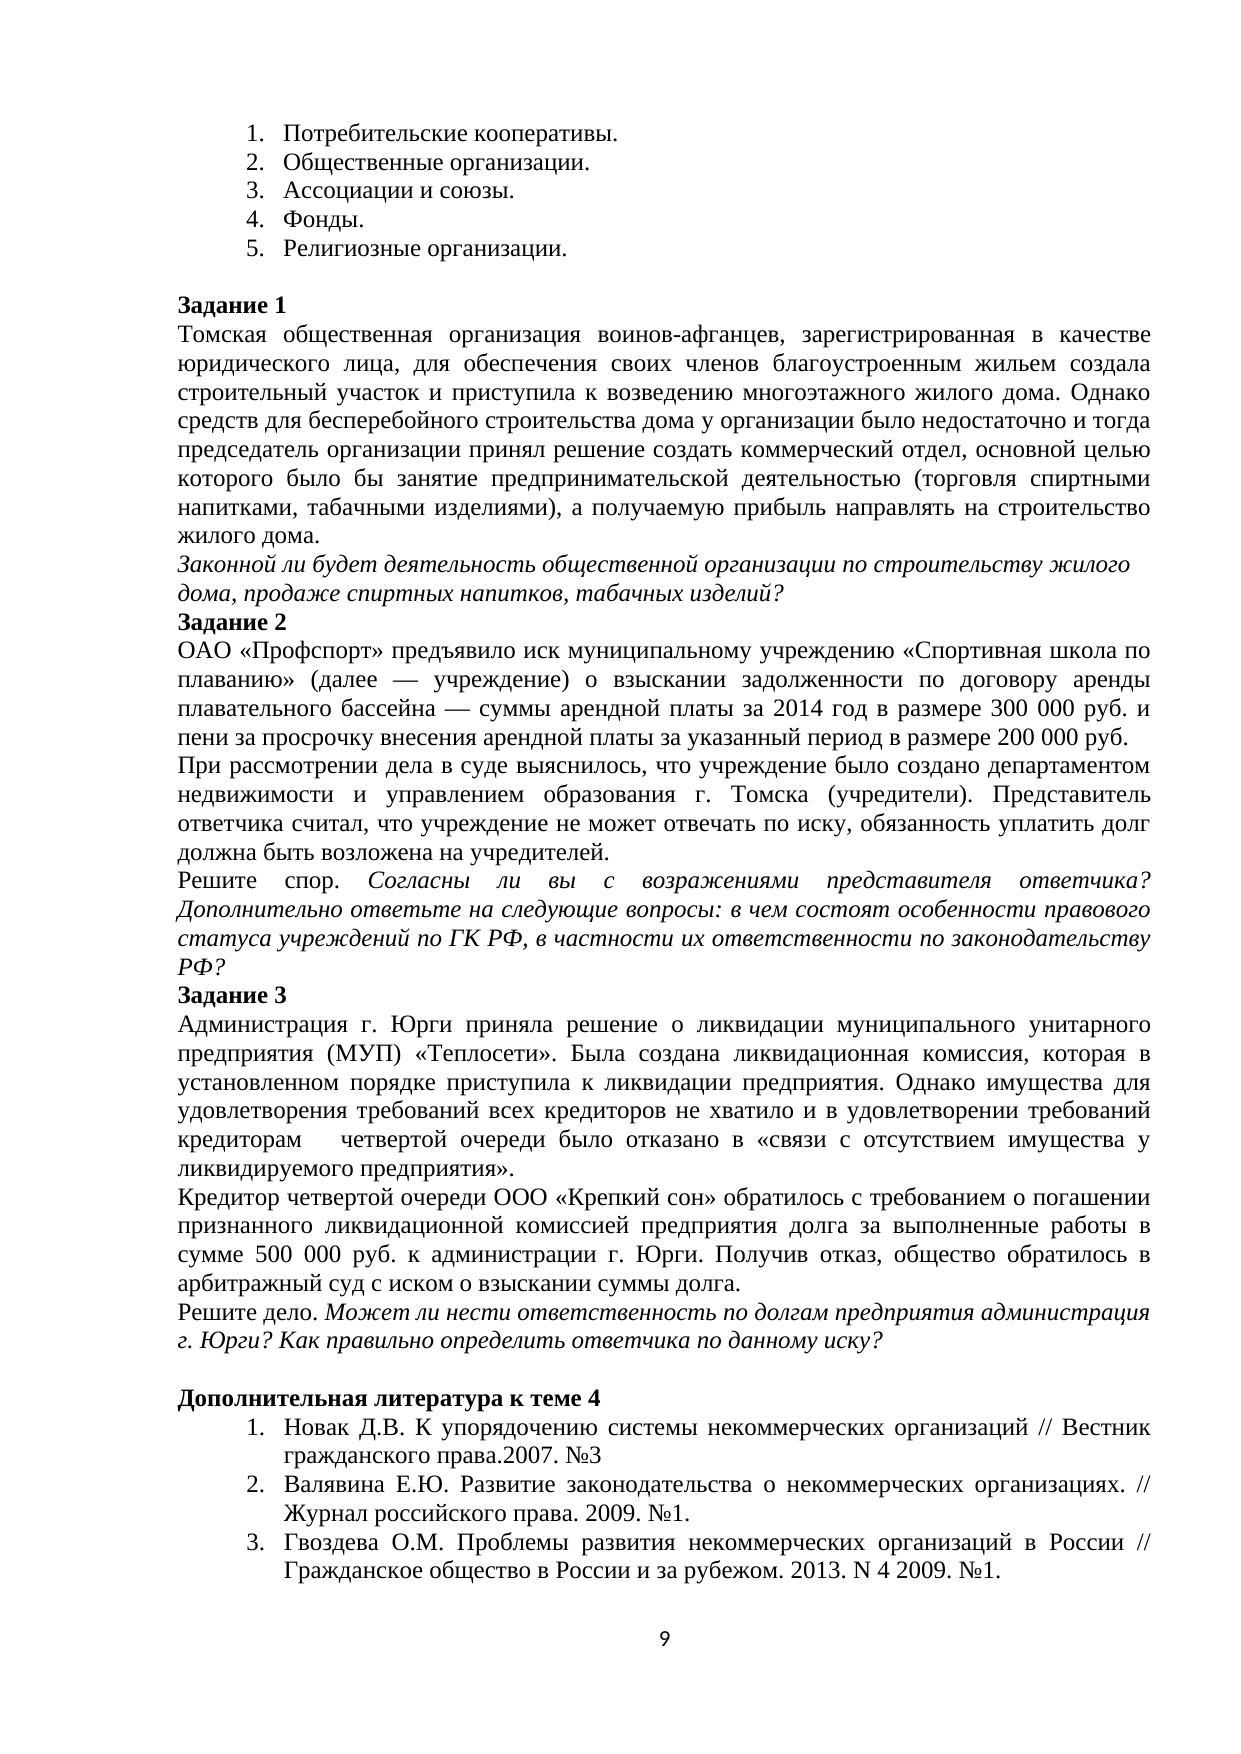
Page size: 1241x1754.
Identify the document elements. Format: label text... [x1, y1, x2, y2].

list Новак Д.В. К упорядочению системы некоммерческих организаций // Вестник гражданского права.2007. №3 [246, 1412, 1152, 1469]
list Общественные организации. [246, 147, 1152, 176]
list Валявина Е.Ю. Развитие законодательства о некоммерческих организациях. // Журнал российского права. 2009. №1. [246, 1469, 1152, 1527]
text Задание 3 [177, 981, 1152, 1009]
text Томская общественная организация воинов-афганцев, зарегистрированная в качестве юридического лица, для обеспечения своих членов благоустроенным жильем создала строительный участок и приступила к возведению многоэтажного жилого дома. Однако средств для бесперебойного строительства дома у организации было недостаточно и тогда председатель организации принял решение создать коммерческий отдел, основной целью которого было бы занятие предпринимательской деятельностью (торговля спиртными напитками, табачными изделиями), а получаемую прибыль направлять на строительство жилого дома. [177, 319, 1152, 549]
text Решите спор. Согласны ли вы с возражениями представителя ответчика? Дополнительно ответьте на следующие вопросы: в чем состоят особенности правового статуса учреждений по ГК РФ, в частности их ответственности по законодательству РФ? [177, 866, 1152, 981]
list Потребительские кооперативы. [246, 118, 1152, 147]
text Кредитор четвертой очереди ООО «Крепкий сон» обратилось с требованием о погашении признанного ликвидационной комиссией предприятия долга за выполненные работы в сумме 500 000 руб. к администрации г. Юрги. Получив отказ, общество обратилось в арбитражный суд с иском о взыскании суммы долга. [177, 1182, 1152, 1297]
text Законной ли будет деятельность общественной организации по строительству жилого дома, продаже спиртных напитков, табачных изделий? [177, 549, 1152, 607]
text Решите дело. Может ли нести ответственность по долгам предприятия администрация г. Юрги? Как правильно определить ответчика по данному иску? [177, 1297, 1152, 1354]
text ОАО «Профспорт» предъявило иск муниципальному учреждению «Спортивная школа по плаванию» (далее — учреждение) о взыскании задолженности по договору аренды плавательного бассейна — суммы арендной платы за 2014 год в размере 300 000 руб. и пени за просрочку внесения арендной платы за указанный период в размере 200 000 руб. [177, 636, 1152, 751]
list Гвоздева О.М. Проблемы развития некоммерческих организаций в России // Гражданское общество в России и за рубежом. 2013. N 4 2009. №1. [246, 1527, 1152, 1584]
list Ассоциации и союзы. [246, 176, 1152, 204]
text Задание 2 [177, 607, 1152, 636]
text Администрация г. Юрги приняла решение о ликвидации муниципального унитарного предприятия (МУП) «Теплосети». Была создана ликвидационная комиссия, которая в установленном порядке приступила к ликвидации предприятия. Однако имущества для удовлетворения требований всех кредиторов не хватило и в удовлетворении требований кредиторам четвертой очереди было отказано в «связи с отсутствием имущества у ликвидируемого предприятия». [177, 1009, 1152, 1182]
text При рассмотрении дела в суде выяснилось, что учреждение было создано департаментом недвижимости и управлением образования г. Томска (учредители). Представитель ответчика считал, что учреждение не может отвечать по иску, обязанность уплатить долг должна быть возложена на учредителей. [177, 751, 1152, 866]
text Дополнительная литература к теме 4 [177, 1383, 1152, 1412]
text Задание 1 [177, 291, 1152, 319]
list Религиозные организации. [246, 233, 1152, 262]
list Фонды. [246, 204, 1152, 233]
